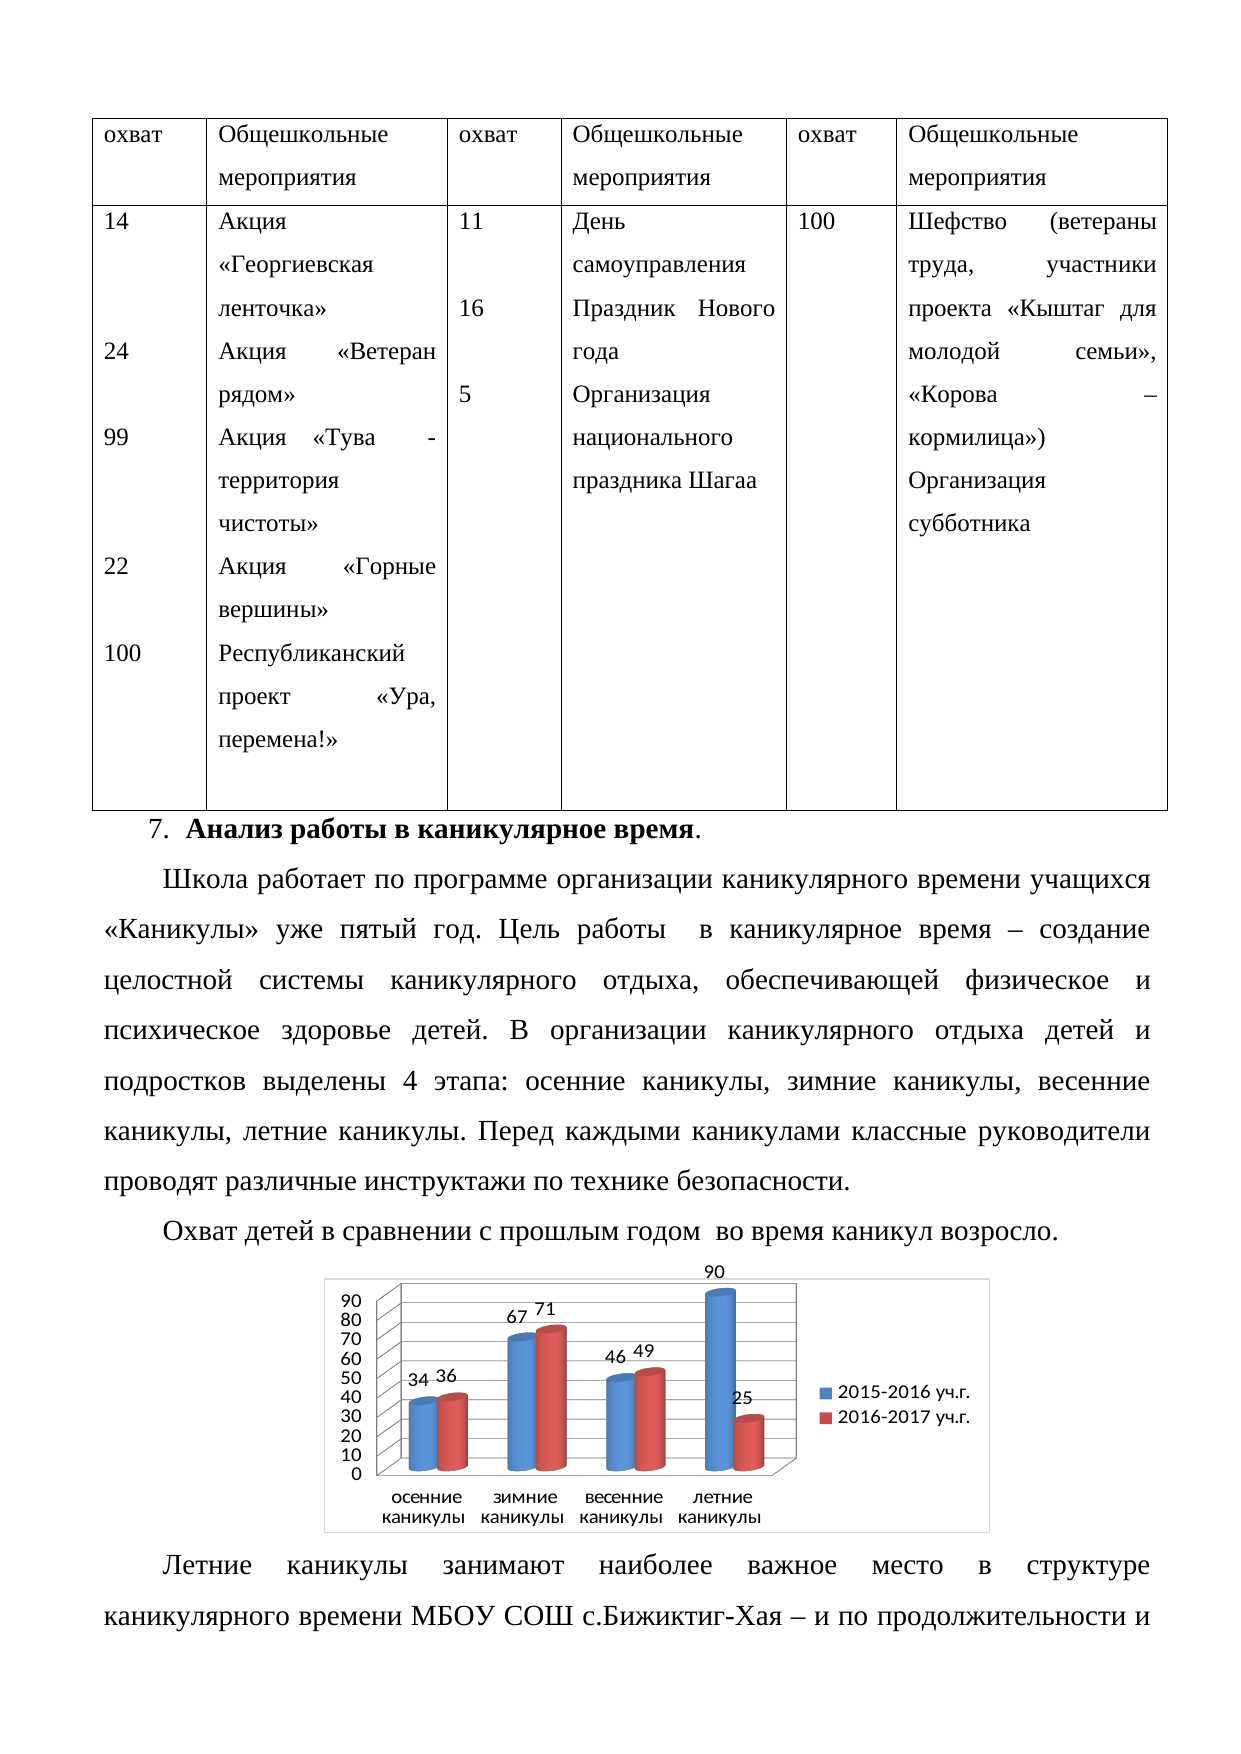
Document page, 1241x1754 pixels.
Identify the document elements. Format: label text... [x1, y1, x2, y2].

list Анализ работы в каникулярное время. [148, 811, 1152, 844]
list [103, 1547, 1152, 1631]
table_cell Общешкольные мероприятия [562, 119, 786, 205]
table_cell 14 24 99 22 100 [93, 206, 206, 810]
table_cell 100 [787, 206, 896, 810]
table_cell охват [448, 119, 561, 205]
table_cell охват [93, 119, 206, 205]
table_cell 11 16 5 [448, 206, 561, 810]
table_cell День самоуправления Праздник Нового года Организация национального праздника Шагаа [562, 206, 786, 810]
table_cell охват [787, 119, 896, 205]
table_cell Общешкольные мероприятия [207, 119, 447, 205]
table_cell Акция «Георгиевская ленточка» Акция «Ветеран рядом» Акция «Тува - территория чистоты» Акция «Горные вершины» Республиканский проект «Ура, перемена!» [207, 206, 447, 810]
table_cell Шефство (ветераны труда, участники проекта «Кыштаг для молодой семьи», «Корова – кормилица») Организация субботника [897, 206, 1167, 810]
table_cell Общешкольные мероприятия [897, 119, 1167, 205]
list Охват детей в сравнении с прошлым годом во время каникул возросло. [103, 1213, 1152, 1247]
list Школа работает по программе организации каникулярного времени учащихся «Каникулы» уже пятый год. Цель работы в каникулярное время – создание целостной системы каникулярного отдыха, обеспечивающей физическое и психическое здоровье детей. В организации каникулярного отдыха детей и подростков выделены 4 этапа: осенние каникулы, зимние каникулы, весенние каникулы, летние каникулы. Перед каждыми каникулами классные руководители проводят различные инструктажи по технике безопасности. [103, 861, 1152, 1197]
